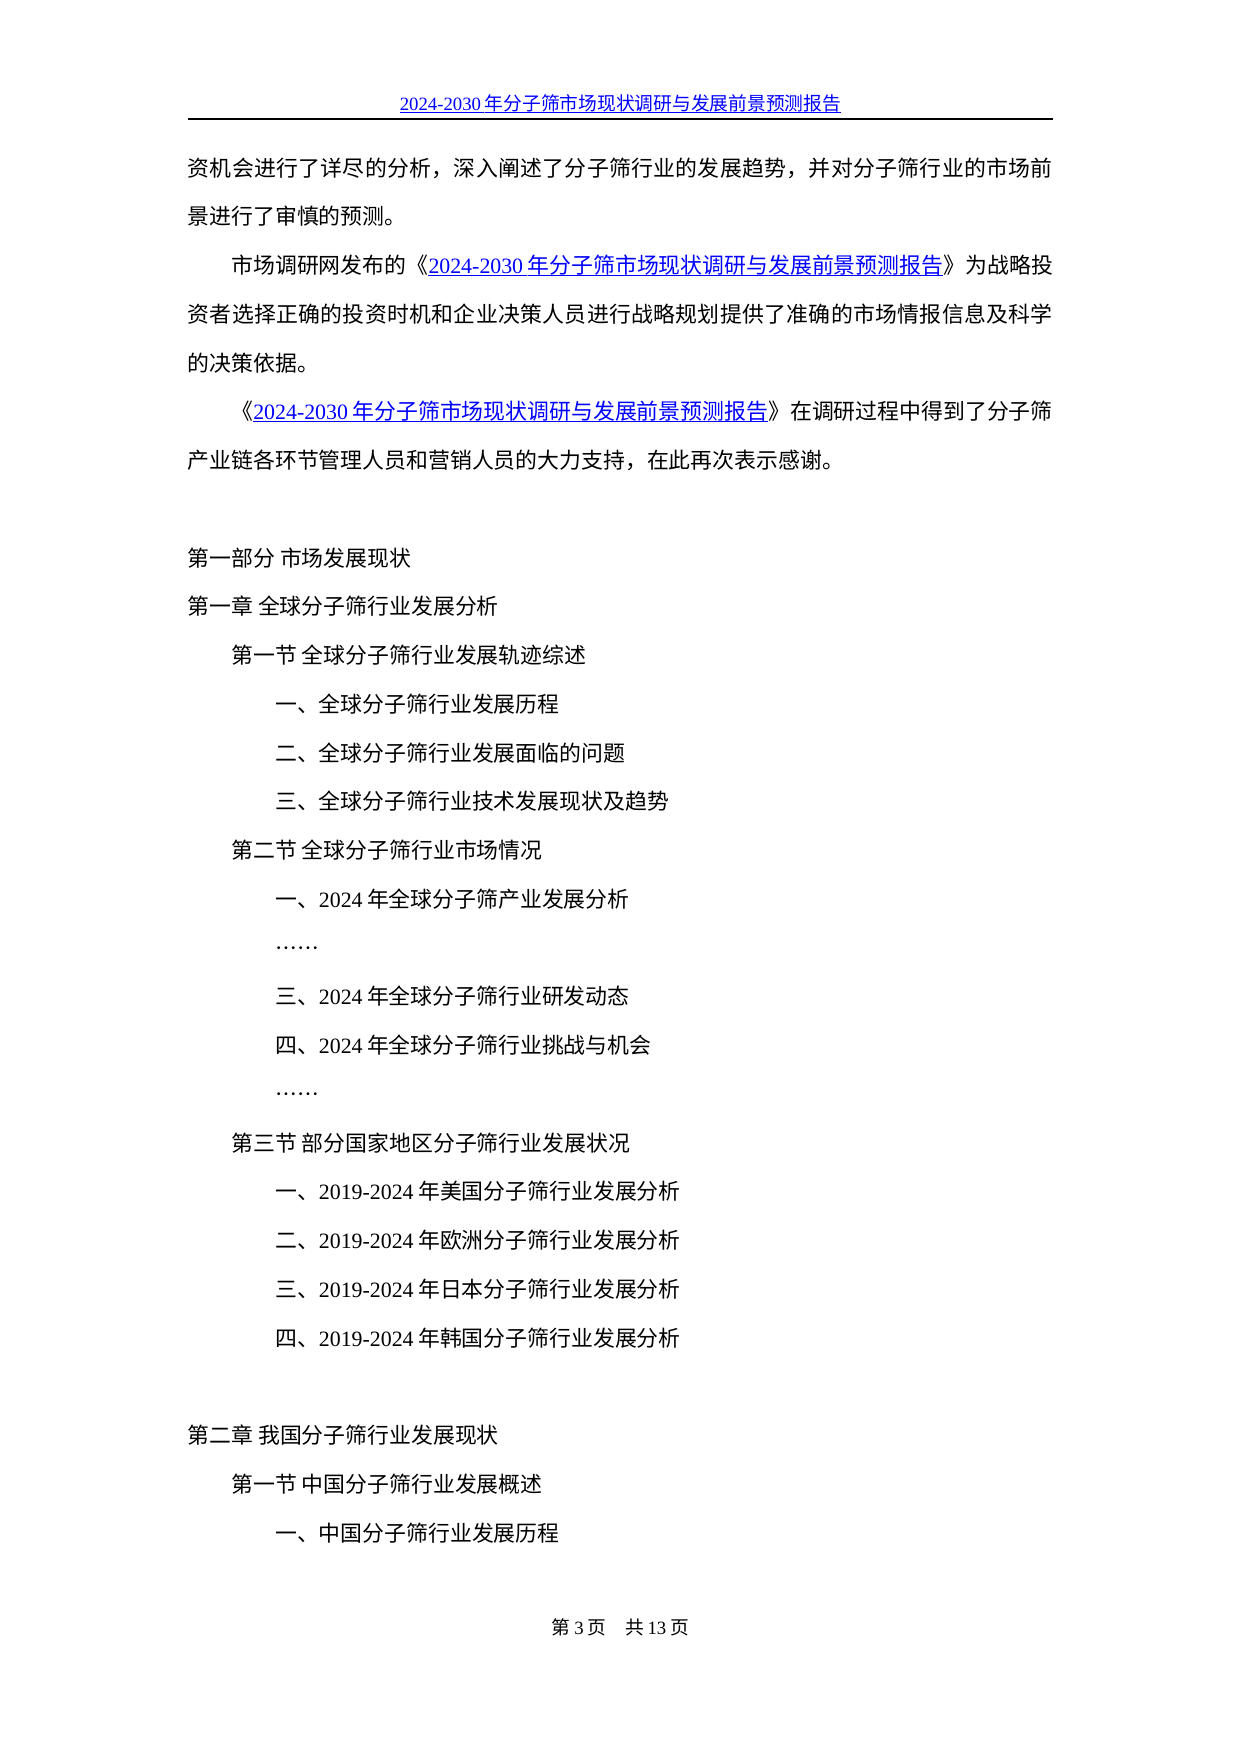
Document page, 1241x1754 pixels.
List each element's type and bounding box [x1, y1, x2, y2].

text [187, 150, 1053, 1548]
